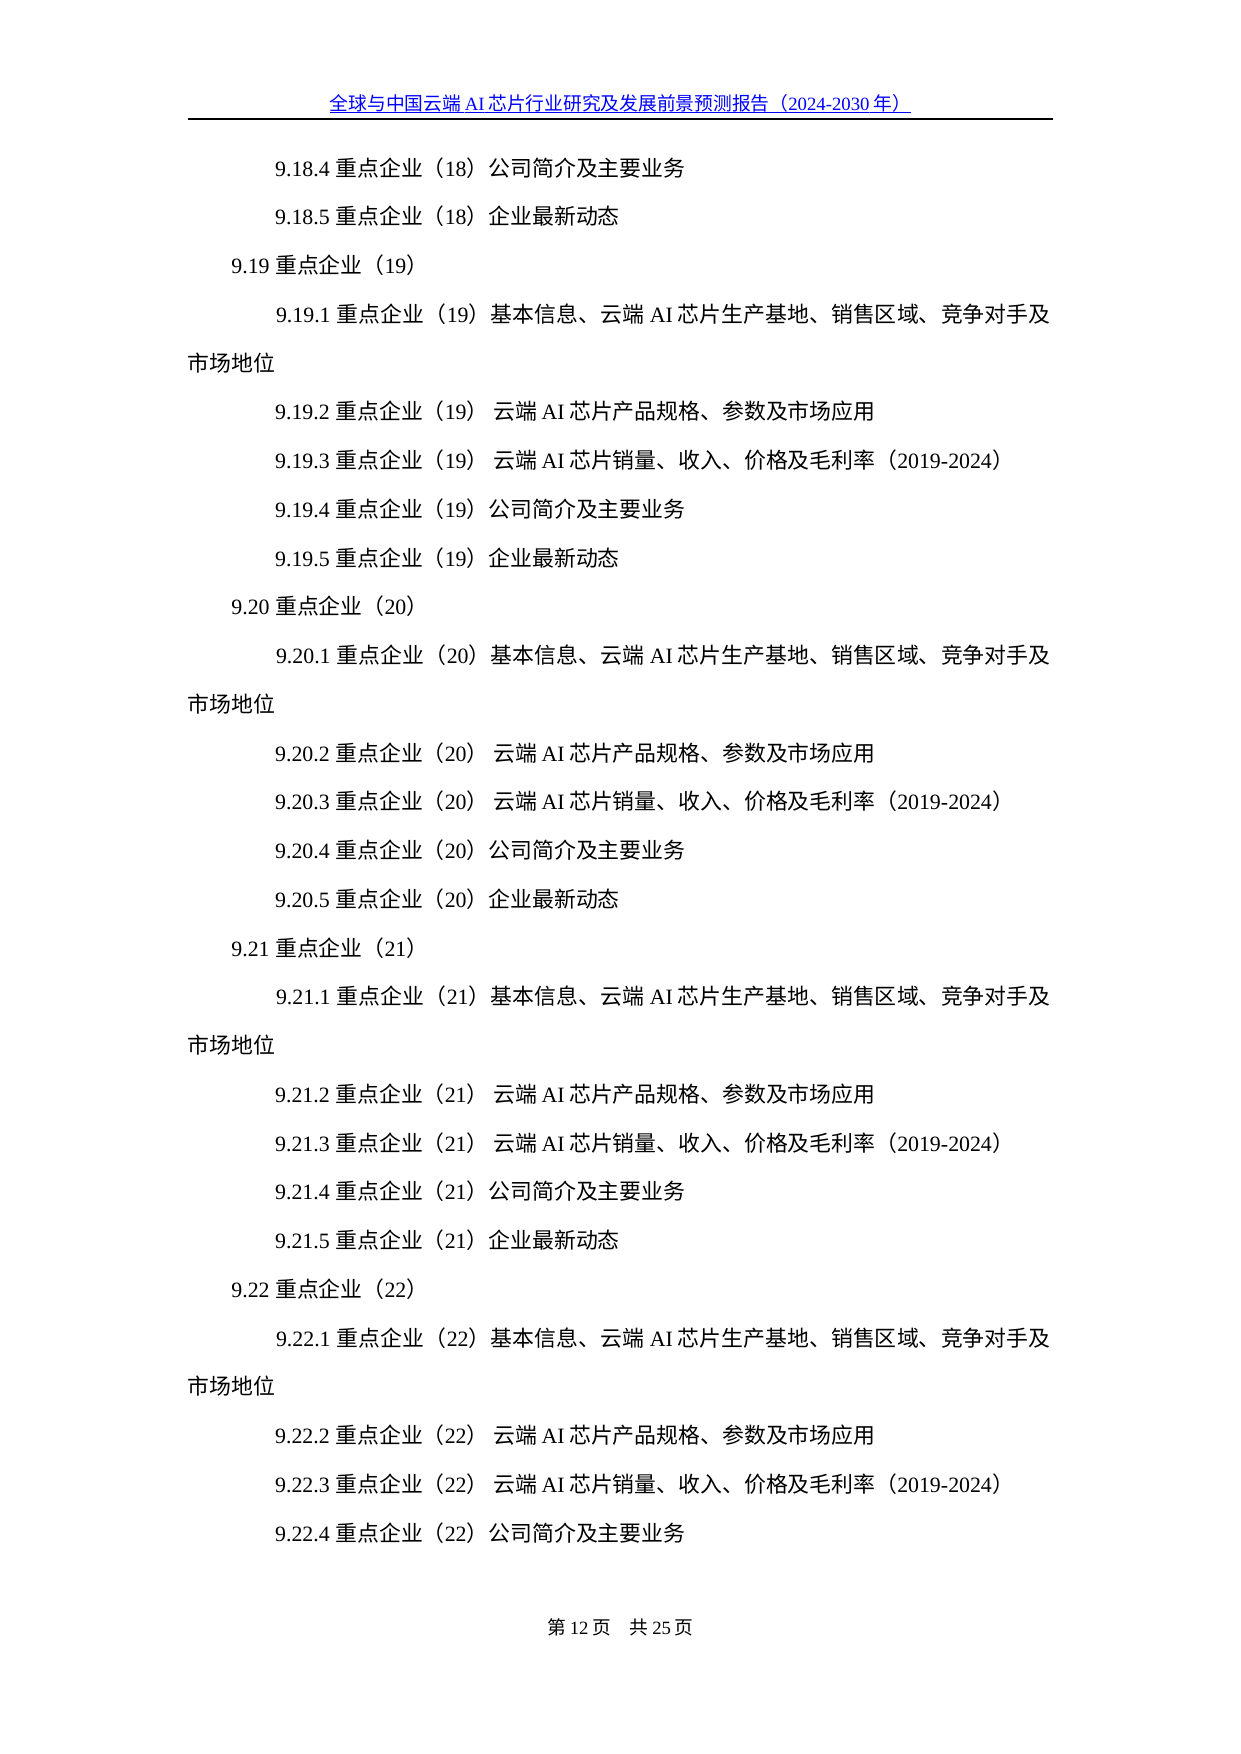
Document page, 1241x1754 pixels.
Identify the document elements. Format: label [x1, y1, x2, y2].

text [187, 150, 1053, 1548]
